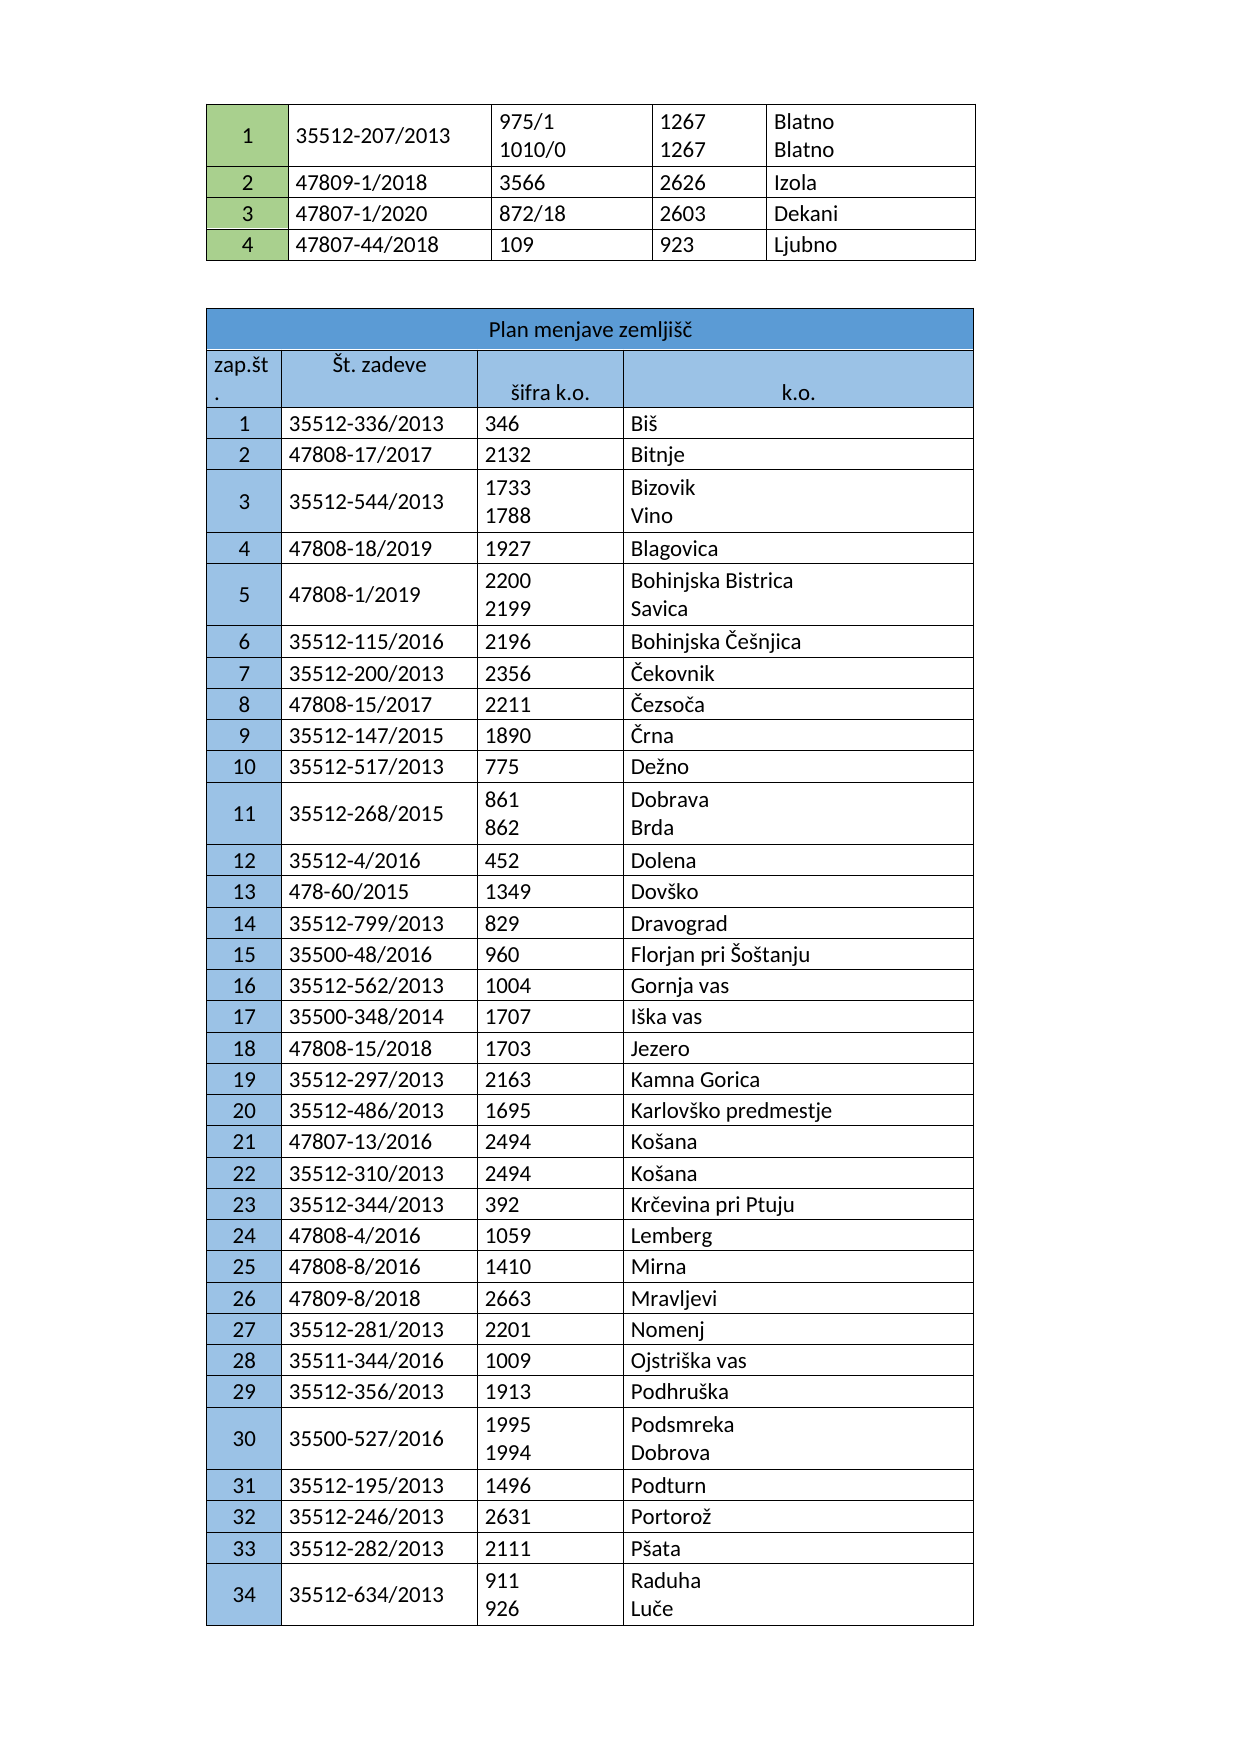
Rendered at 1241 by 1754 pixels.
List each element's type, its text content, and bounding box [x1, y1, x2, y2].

table_cell Ljubno [767, 230, 975, 260]
table_cell 6 [207, 626, 281, 657]
table_cell 47807-44/2018 [289, 230, 491, 260]
table_cell 452 [478, 845, 623, 875]
table_cell 31 [207, 1470, 281, 1500]
table_cell 923 [653, 230, 766, 260]
table_cell 2211 [478, 689, 623, 719]
table_cell 47809-1/2018 [289, 167, 491, 197]
table_cell 35512-356/2013 [282, 1376, 477, 1407]
table_cell 27 [207, 1314, 281, 1344]
table_cell 4 [207, 230, 288, 260]
table_cell Dovško [624, 876, 973, 907]
table_cell 35512-115/2016 [282, 626, 477, 657]
table_cell Dravograd [624, 908, 973, 938]
table_cell 35512-200/2013 [282, 658, 477, 688]
table_cell 975/1 1010/0 [492, 105, 652, 166]
table_cell 30 [207, 1408, 281, 1469]
table_cell 21 [207, 1126, 281, 1157]
table_cell 2 [207, 167, 288, 197]
table_cell Dobrava Brda [624, 783, 973, 844]
table_cell 2356 [478, 658, 623, 688]
table_cell 35500-48/2016 [282, 939, 477, 969]
table_cell 2626 [653, 167, 766, 197]
table_cell 1913 [478, 1376, 623, 1407]
table_cell 18 [207, 1033, 281, 1063]
table_cell 1890 [478, 720, 623, 750]
table_cell 35512-336/2013 [282, 408, 477, 438]
table_cell Bizovik Vino [624, 470, 973, 532]
table_cell 1695 [478, 1095, 623, 1125]
table_cell 13 [207, 876, 281, 907]
table_cell Podturn [624, 1470, 973, 1500]
table_cell Krčevina pri Ptuju [624, 1189, 973, 1219]
table_cell Biš [624, 408, 973, 438]
table_cell 2 [207, 439, 281, 469]
table_cell Ojstriška vas [624, 1345, 973, 1375]
table_cell 35512-310/2013 [282, 1158, 477, 1188]
table_cell 35500-348/2014 [282, 1001, 477, 1032]
table_cell 47808-17/2017 [282, 439, 477, 469]
table_cell 35512-207/2013 [289, 105, 491, 166]
table_cell 47808-15/2018 [282, 1033, 477, 1063]
table_cell 1004 [478, 970, 623, 1000]
table_cell 35512-281/2013 [282, 1314, 477, 1344]
table_cell Izola [767, 167, 975, 197]
table_cell Dolena [624, 845, 973, 875]
table_cell 960 [478, 939, 623, 969]
table_cell 26 [207, 1283, 281, 1313]
table_cell 1267 1267 [653, 105, 766, 166]
table_cell 20 [207, 1095, 281, 1125]
table_cell Bitnje [624, 439, 973, 469]
table_cell zap.št. [207, 351, 281, 407]
table_cell 35512-517/2013 [282, 751, 477, 782]
table_cell 1059 [478, 1220, 623, 1250]
table_cell 2111 [478, 1533, 623, 1563]
table_cell 35512-562/2013 [282, 970, 477, 1000]
table_cell 35512-297/2013 [282, 1064, 477, 1094]
table_cell 47808-1/2019 [282, 564, 477, 625]
table_cell 3566 [492, 167, 652, 197]
table_cell 478-60/2015 [282, 876, 477, 907]
table_cell 22 [207, 1158, 281, 1188]
table_cell 35512-344/2013 [282, 1189, 477, 1219]
table_cell 2494 [478, 1126, 623, 1157]
table_cell 47807-13/2016 [282, 1126, 477, 1157]
table_cell Dežno [624, 751, 973, 782]
table_cell 2603 [653, 198, 766, 228]
table_cell Košana [624, 1126, 973, 1157]
table_cell Bohinjska Češnjica [624, 626, 973, 657]
table_cell 47809-8/2018 [282, 1283, 477, 1313]
table_cell 35512-268/2015 [282, 783, 477, 844]
table_cell 35511-344/2016 [282, 1345, 477, 1375]
table_cell 1410 [478, 1251, 623, 1282]
table_cell Bohinjska Bistrica Savica [624, 564, 973, 625]
table_cell Čekovnik [624, 658, 973, 688]
table_cell 775 [478, 751, 623, 782]
table_cell 911 926 [478, 1564, 623, 1625]
table_cell Karlovško predmestje [624, 1095, 973, 1125]
table_cell 28 [207, 1345, 281, 1375]
table_cell 346 [478, 408, 623, 438]
table_cell 872/18 [492, 198, 652, 228]
table_cell 3 [207, 470, 281, 532]
table_cell Podhruška [624, 1376, 973, 1407]
table_cell 35512-282/2013 [282, 1533, 477, 1563]
table_cell Blagovica [624, 533, 973, 563]
table_cell Nomenj [624, 1314, 973, 1344]
table_cell Iška vas [624, 1001, 973, 1032]
table_cell 1 [207, 408, 281, 438]
table_cell 16 [207, 970, 281, 1000]
table_cell 2631 [478, 1501, 623, 1532]
table_cell 32 [207, 1501, 281, 1532]
table_header Plan menjave zemljišč [207, 309, 973, 349]
table_cell 10 [207, 751, 281, 782]
table_cell 35512-799/2013 [282, 908, 477, 938]
table_cell 34 [207, 1564, 281, 1625]
table_cell 35512-147/2015 [282, 720, 477, 750]
table_cell Pšata [624, 1533, 973, 1563]
table_cell 17 [207, 1001, 281, 1032]
table_cell 829 [478, 908, 623, 938]
table_cell 11 [207, 783, 281, 844]
table_cell 1733 1788 [478, 470, 623, 532]
table_cell Lemberg [624, 1220, 973, 1250]
table_cell 24 [207, 1220, 281, 1250]
table_cell 15 [207, 939, 281, 969]
table_cell Kamna Gorica [624, 1064, 973, 1094]
table_cell 19 [207, 1064, 281, 1094]
table_cell šifra k.o. [478, 351, 623, 407]
table_cell 2200 2199 [478, 564, 623, 625]
table_cell 2663 [478, 1283, 623, 1313]
table_cell 35512-544/2013 [282, 470, 477, 532]
table_cell 1927 [478, 533, 623, 563]
table_cell 2196 [478, 626, 623, 657]
table_cell 1349 [478, 876, 623, 907]
table_cell 47808-4/2016 [282, 1220, 477, 1250]
table_cell Florjan pri Šoštanju [624, 939, 973, 969]
table_cell 109 [492, 230, 652, 260]
table_cell 1496 [478, 1470, 623, 1500]
table_cell 8 [207, 689, 281, 719]
table_cell 5 [207, 564, 281, 625]
table_cell 35512-246/2013 [282, 1501, 477, 1532]
table_cell 9 [207, 720, 281, 750]
table_cell 12 [207, 845, 281, 875]
table_cell 47807-1/2020 [289, 198, 491, 228]
table_cell Raduha Luče [624, 1564, 973, 1625]
table_cell 4 [207, 533, 281, 563]
table_cell 23 [207, 1189, 281, 1219]
table_cell 2494 [478, 1158, 623, 1188]
table_cell Mravljevi [624, 1283, 973, 1313]
table_cell 2132 [478, 439, 623, 469]
table_cell 861 862 [478, 783, 623, 844]
table_cell 2163 [478, 1064, 623, 1094]
table_cell Portorož [624, 1501, 973, 1532]
table_cell 35512-195/2013 [282, 1470, 477, 1500]
table_cell Jezero [624, 1033, 973, 1063]
table_cell Čezsoča [624, 689, 973, 719]
table_cell 35512-634/2013 [282, 1564, 477, 1625]
table_cell 7 [207, 658, 281, 688]
table_cell Črna [624, 720, 973, 750]
table_cell 35512-4/2016 [282, 845, 477, 875]
table_cell 25 [207, 1251, 281, 1282]
table_cell 35500-527/2016 [282, 1408, 477, 1469]
table_cell 3 [207, 198, 288, 228]
table_cell Dekani [767, 198, 975, 228]
table_cell Št. zadeve [282, 351, 477, 407]
table_cell Podsmreka Dobrova [624, 1408, 973, 1469]
table_cell 47808-8/2016 [282, 1251, 477, 1282]
table_cell 1703 [478, 1033, 623, 1063]
table_cell 35512-486/2013 [282, 1095, 477, 1125]
table_cell 392 [478, 1189, 623, 1219]
table_cell 29 [207, 1376, 281, 1407]
table_cell 1995 1994 [478, 1408, 623, 1469]
table_cell Košana [624, 1158, 973, 1188]
table_cell 14 [207, 908, 281, 938]
table_cell 47808-15/2017 [282, 689, 477, 719]
table_cell 1 [207, 105, 288, 166]
table_cell Mirna [624, 1251, 973, 1282]
table_cell 33 [207, 1533, 281, 1563]
table_cell 2201 [478, 1314, 623, 1344]
table_cell 1707 [478, 1001, 623, 1032]
table_cell 1009 [478, 1345, 623, 1375]
table_cell 47808-18/2019 [282, 533, 477, 563]
table_cell Blatno Blatno [767, 105, 975, 166]
table_cell Gornja vas [624, 970, 973, 1000]
table_cell k.o. [624, 351, 973, 407]
